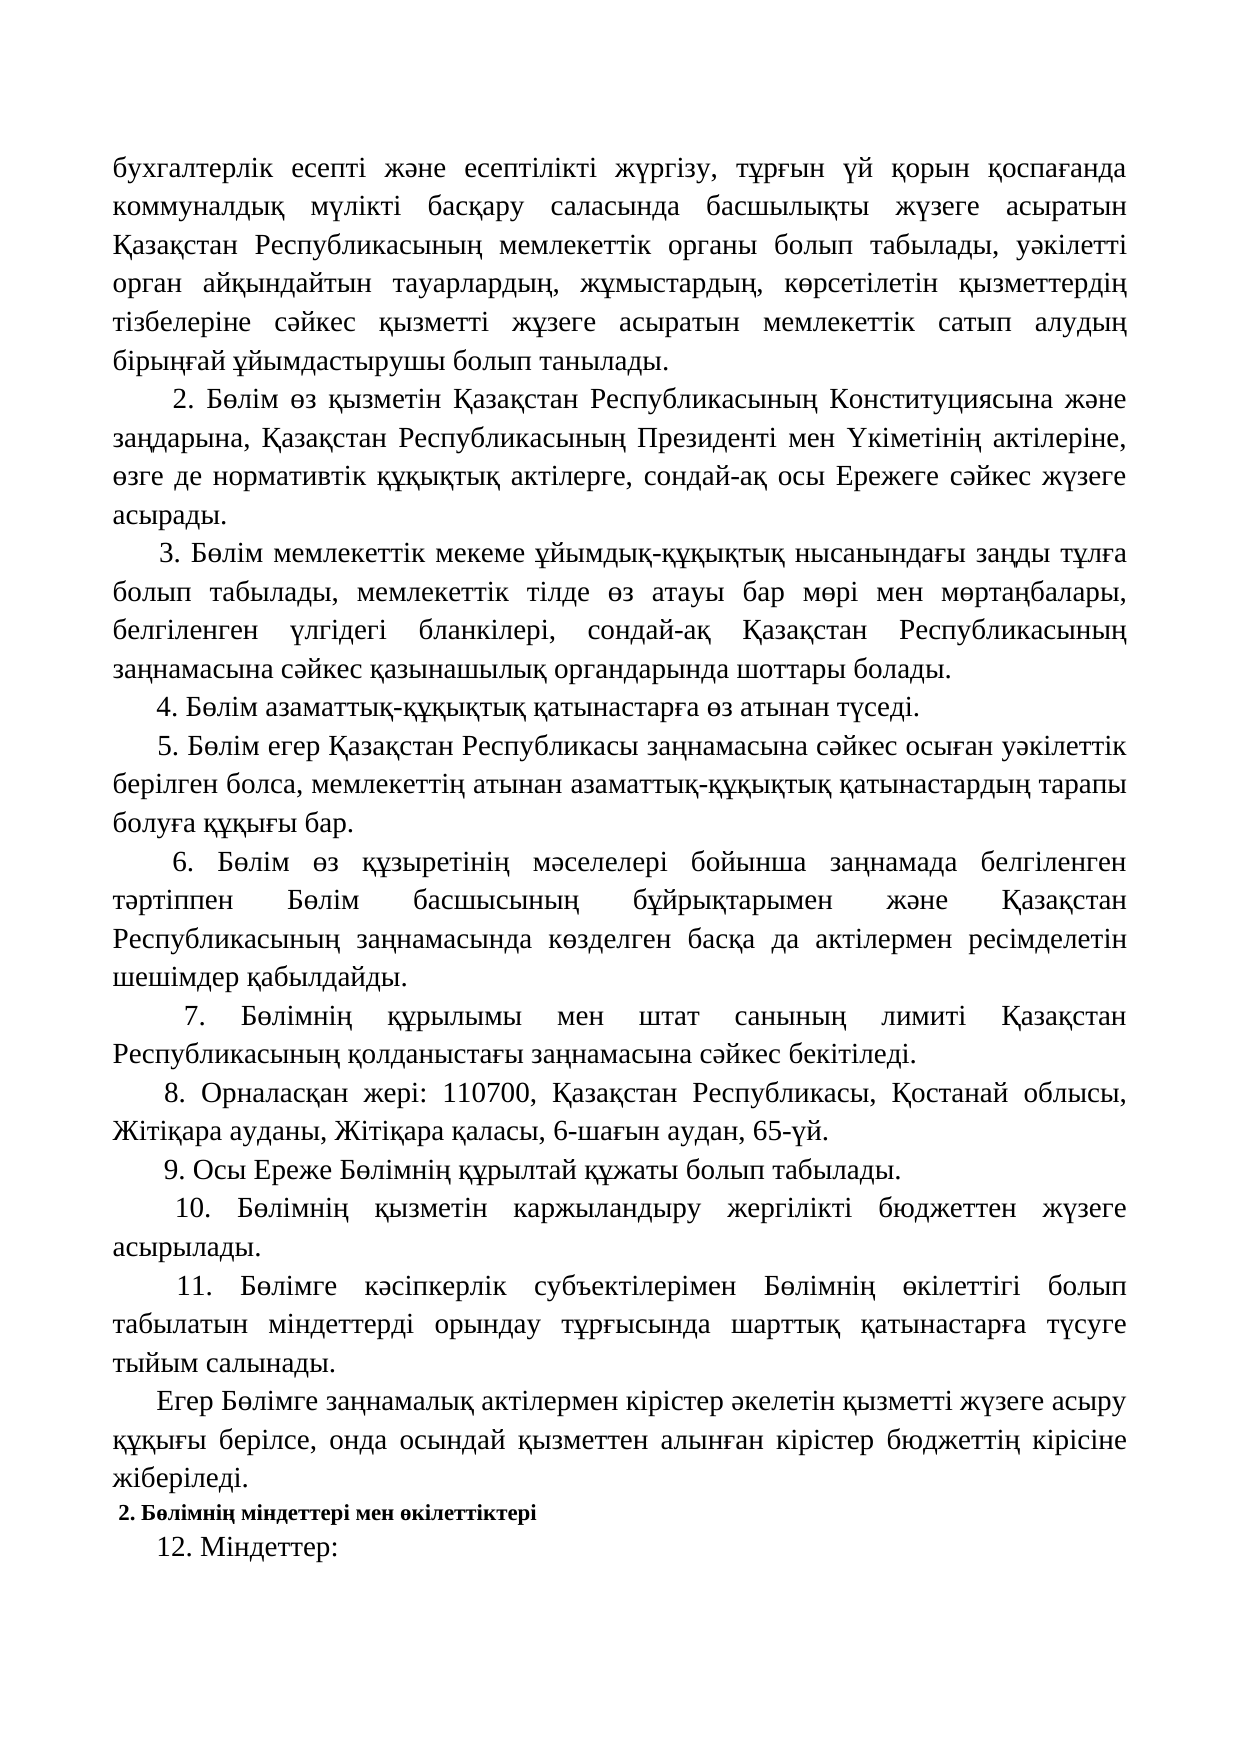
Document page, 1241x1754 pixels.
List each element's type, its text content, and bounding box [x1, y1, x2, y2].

text 3. Бөлім мемлекеттік мекеме ұйымдық-құқықтық нысанындағы заңды тұлға болып табылады, мемлекеттік тілде өз атауы бар мөрі мен мөртаңбалары, белгіленген үлгідегі бланкілері, сондай-ақ Қазақстан Республикасының заңнамасына сәйкес қазынашылық органдарында шоттары болады. [112, 535, 1128, 684]
text 11. Бөлімге кәсіпкерлік субъектілерімен Бөлімнің өкілеттігі болып табылатын міндеттерді орындау тұрғысында шарттық қатынастарға түсуге тыйым салынады. [112, 1268, 1128, 1378]
text 7. Бөлімнің құрылымы мен штат санының лимиті Қазақстан Республикасының қолданыстағы заңнамасына сәйкес бекітіледі. [112, 998, 1128, 1070]
text 6. Бөлім өз құзыретінің мәселелері бойынша заңнамада белгіленген тәртіппен Бөлім басшысының бұйрықтарымен және Қазақстан Республикасының заңнамасында көзделген басқа да актілермен ресімделетін шешімдер қабылдайды. [112, 844, 1128, 993]
text 5. Бөлім егер Қазақстан Республикасы заңнамасына сәйкес осыған уәкілеттік берілген болса, мемлекеттің атынан азаматтық-құқықтық қатынастардың тарапы болуға құқығы бар. [112, 728, 1128, 839]
text 2. Бөлімнің міндеттері мен өкілеттіктері [112, 1499, 1128, 1525]
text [112, 150, 1128, 376]
text 9. Осы Ереже Бөлімнің құрылтай құжаты болып табылады. [112, 1152, 1128, 1186]
text 4. Бөлім азаматтық-құқықтық қатынастарға өз атынан түседі. [112, 689, 1128, 723]
text 2. Бөлім өз қызметін Қазақстан Республикасының Конституциясына және заңдарына, Қазақстан Республикасының Президенті мен Үкіметінің актілеріне, өзге де нормативтік құқықтық актілерге, сондай-ақ осы Ережеге сәйкес жүзеге асырады. [112, 381, 1128, 530]
text 12. Міндеттер: [112, 1529, 1128, 1563]
text Егер Бөлімге заңнамалық актілермен кірістер әкелетін қызметті жүзеге асыру құқығы берілсе, онда осындай қызметтен алынған кірістер бюджеттің кірісіне жіберіледі. [112, 1383, 1128, 1494]
text 8. Орналасқан жері: 110700, Қазақстан Республикасы, Қостанай облысы, Жітіқара ауданы, Жітіқара қаласы, 6-шағын аудан, 65-үй. [112, 1075, 1128, 1147]
text 10. Бөлімнің қызметін каржыландыру жергілікті бюджеттен жүзеге асырылады. [112, 1191, 1128, 1263]
